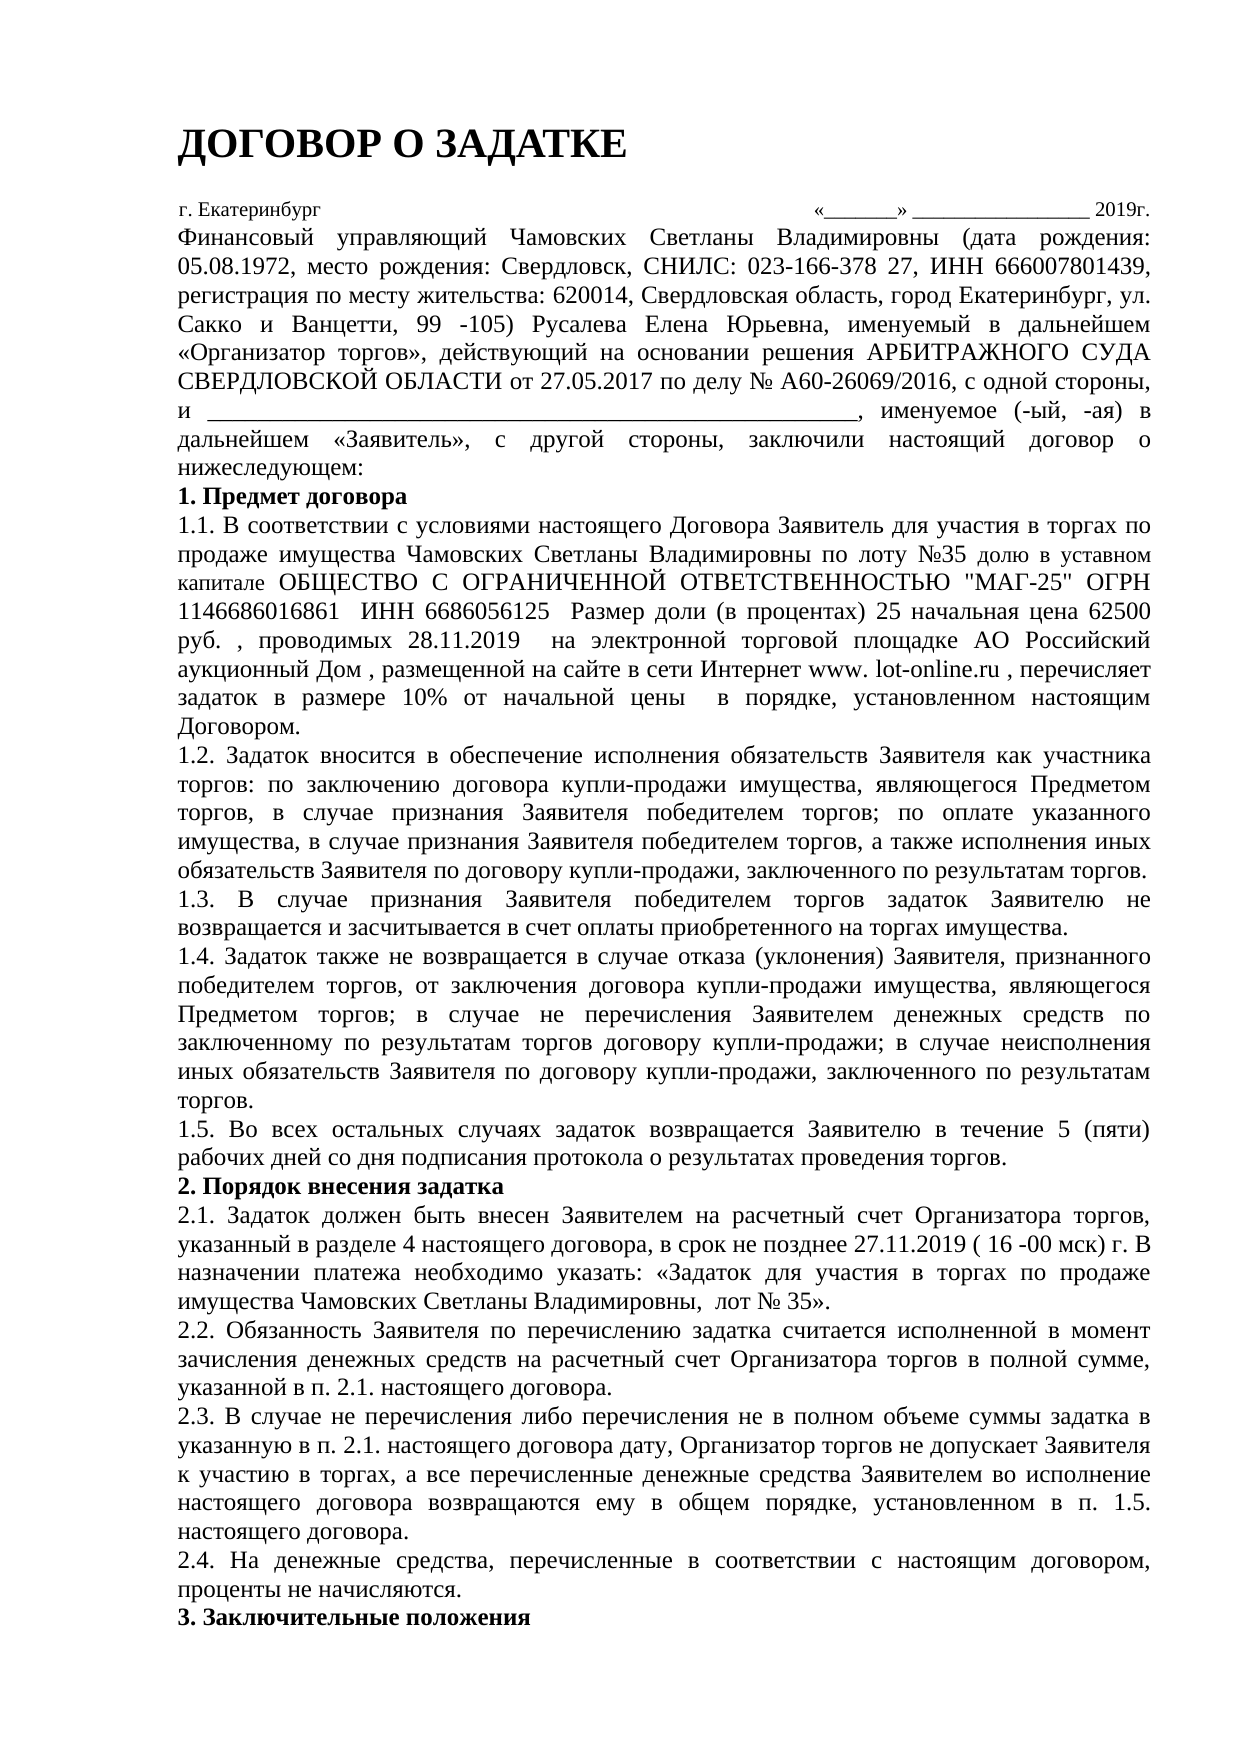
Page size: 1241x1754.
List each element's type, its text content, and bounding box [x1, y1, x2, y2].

text 2.2. Обязанность Заявителя по перечислению задатка считается исполненной в момент зачисления денежных средств на расчетный счет Организатора торгов в полной сумме, указанной в п. 2.1. настоящего договора. [177, 1315, 1152, 1401]
text 1.3. В случае признания Заявителя победителем торгов задаток Заявителю не возвращается и засчитывается в счет оплаты приобретенного на торгах имущества. [177, 884, 1152, 941]
subtitle 3. Заключительные положения [177, 1602, 1152, 1631]
text Финансовый управляющий Чамовских Светланы Владимировны (дата рождения: 05.08.1972, место рождения: Свердловск, СНИЛС: 023-166-378 27, ИНН 666007801439, регистрация по месту жительства: 620014, Свердловская область, город Екатеринбург, ул. Сакко и Ванцетти, 99 -105) Русалева Елена Юрьевна, именуемый в дальнейшем «Организатор торгов», действующий на основании решения АРБИТРАЖНОГО СУДА СВЕРДЛОВСКОЙ ОБЛАСТИ от 27.05.2017 по делу № А60-26069/2016, с одной стороны, и ____________________________________________________, именуемое (-ый, -ая) в дальнейшем «Заявитель», с другой стороны, заключили настоящий договор о нижеследующем: [177, 222, 1152, 481]
table_header г. Екатеринбург [177, 195, 664, 222]
subtitle 2. Порядок внесения задатка [177, 1171, 1152, 1200]
table_header «_______» _________________ 2019г. [664, 195, 1152, 222]
text 1.2. Задаток вносится в обеспечение исполнения обязательств Заявителя как участника торгов: по заключению договора купли-продажи имущества, являющегося Предметом торгов, в случае признания Заявителя победителем торгов; по оплате указанного имущества, в случае признания Заявителя победителем торгов, а также исполнения иных обязательств Заявителя по договору купли-продажи, заключенного по результатам торгов. [177, 740, 1152, 884]
text 2.3. В случае не перечисления либо перечисления не в полном объеме суммы задатка в указанную в п. 2.1. настоящего договора дату, Организатор торгов не допускает Заявителя к участию в торгах, а все перечисленные денежные средства Заявителем во исполнение настоящего договора возвращаются ему в общем порядке, установленном в п. 1.5. настоящего договора. [177, 1401, 1152, 1545]
text 2.4. На денежные средства, перечисленные в соответствии с настоящим договором, проценты не начисляются. [177, 1545, 1152, 1602]
text 1.1. В соответствии с условиями настоящего Договора Заявитель для участия в торгах по продаже имущества Чамовских Светланы Владимировны по лоту №35 долю в уставном капитале ОБЩЕСТВО С ОГРАНИЧЕННОЙ ОТВЕТСТВЕННОСТЬЮ "МАГ-25" ОГРН 1146686016861 ИНН 6686056125 Размер доли (в процентах) 25 начальная цена 62500 руб. , проводимых 28.11.2019 на электронной торговой площадке АО Российский аукционный Дом , размещенной на сайте в сети Интернет www. lot-online.ru , перечисляет задаток в размере 10% от начальной цены в порядке, установленном настоящим Договором. [177, 510, 1152, 740]
subtitle 1. Предмет договора [177, 481, 1152, 510]
text 1.5. Во всех остальных случаях задаток возвращается Заявителю в течение 5 (пяти) рабочих дней со дня подписания протокола о результатах проведения торгов. [177, 1114, 1152, 1171]
text 2.1. Задаток должен быть внесен Заявителем на расчетный счет Организатора торгов, указанный в разделе 4 настоящего договора, в срок не позднее 27.11.2019 ( 16 -00 мск) г. В назначении платежа необходимо указать: «Задаток для участия в торгах по продаже имущества Чамовских Светланы Владимировны, лот № 35». [177, 1200, 1152, 1315]
text 1.4. Задаток также не возвращается в случае отказа (уклонения) Заявителя, признанного победителем торгов, от заключения договора купли-продажи имущества, являющегося Предметом торгов; в случае не перечисления Заявителем денежных средств по заключенному по результатам торгов договору купли-продажи; в случае неисполнения иных обязательств Заявителя по договору купли-продажи, заключенного по результатам торгов. [177, 941, 1152, 1114]
subtitle ДОГОВОР О ЗАДАТКЕ [177, 118, 1152, 166]
